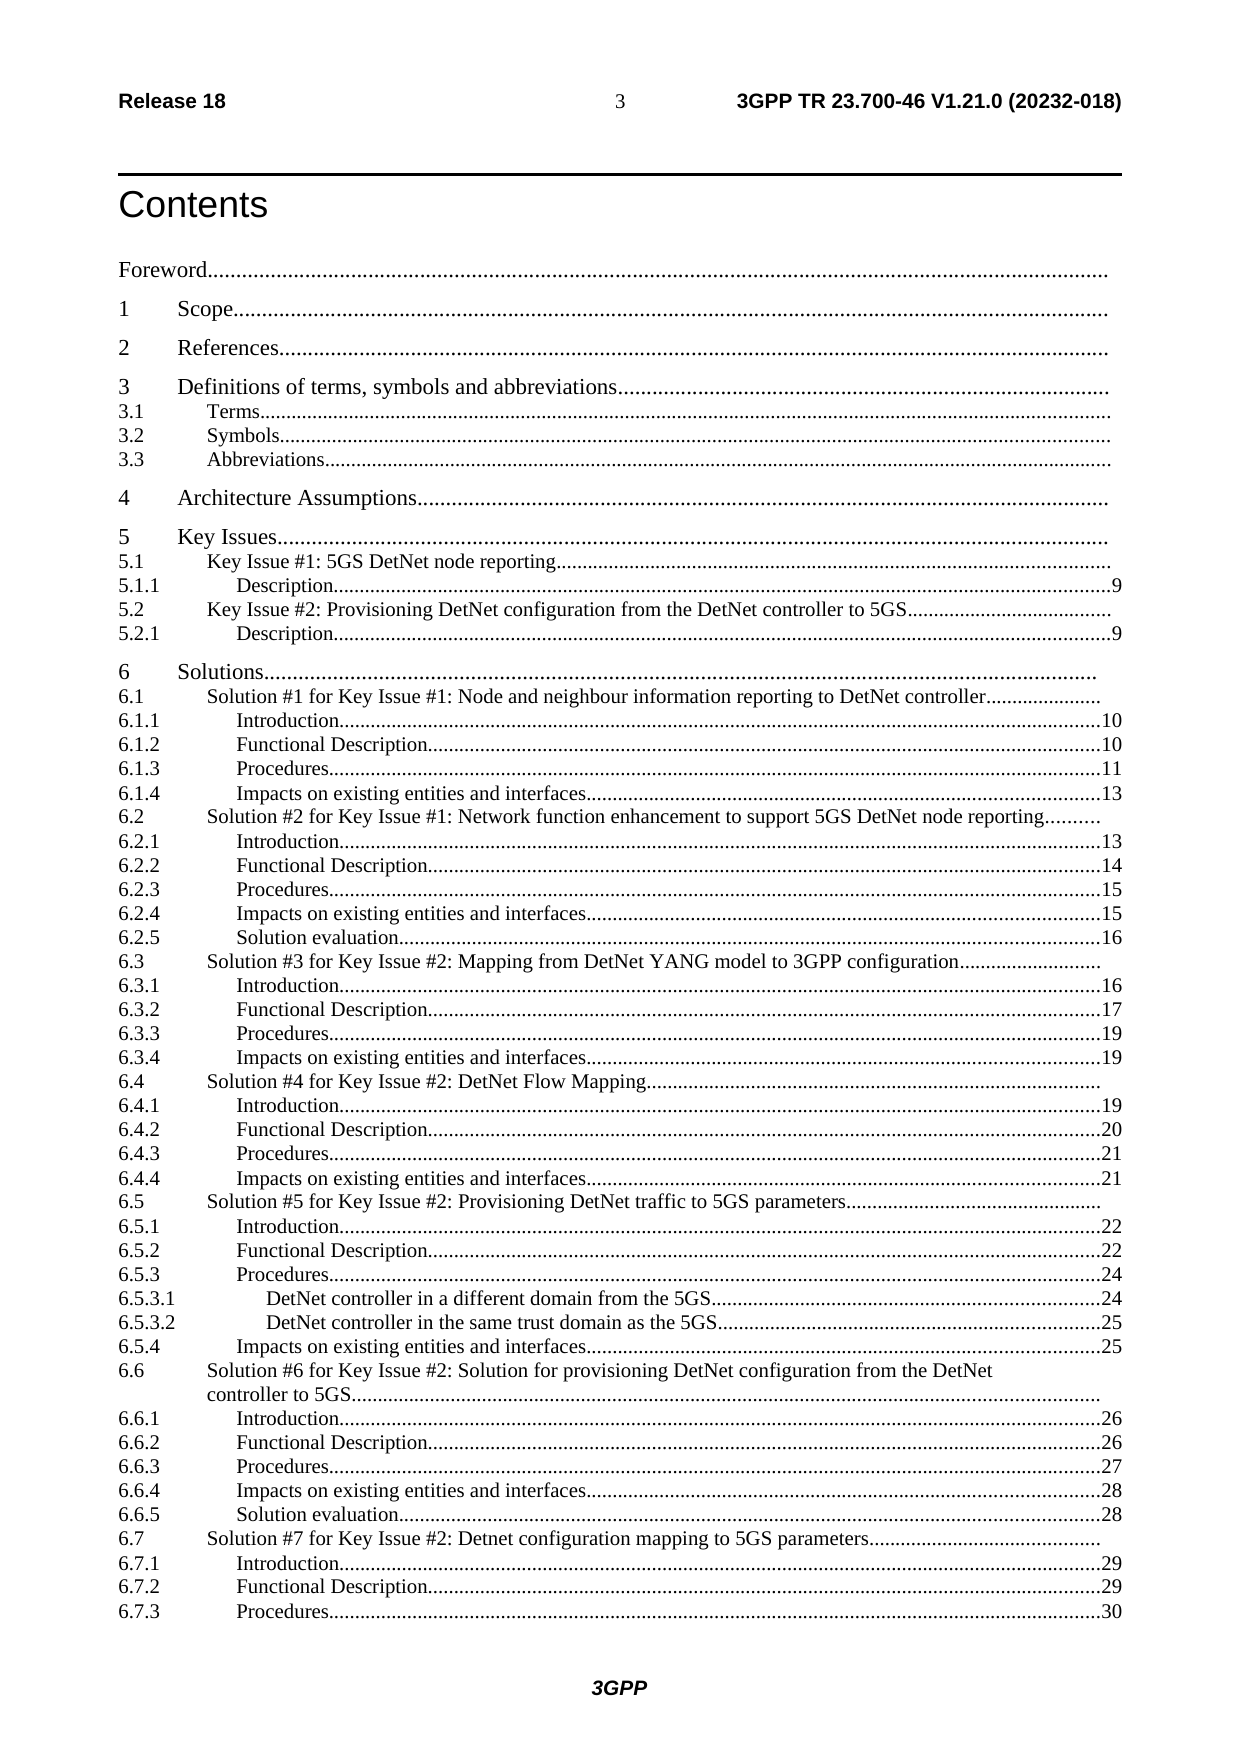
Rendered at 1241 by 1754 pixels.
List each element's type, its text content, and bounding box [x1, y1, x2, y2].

text 3 Definitions of terms, symbols and abbreviations 8 [118, 373, 1078, 399]
text 3.3 Abbreviations 8 [118, 447, 1078, 471]
text 6.5 Solution #5 for Key Issue #2: Provisioning DetNet traffic to 5GS parameters 22 [118, 1189, 1078, 1213]
text 6.1.4 Impacts on existing entities and interfaces 13 [118, 780, 1122, 804]
text 4 Architecture Assumptions 8 [118, 484, 1078, 510]
text 6.5.3 Procedures 24 [118, 1262, 1122, 1286]
text 6.3.3 Procedures 19 [118, 1021, 1122, 1045]
text 6.6.4 Impacts on existing entities and interfaces 28 [118, 1478, 1122, 1502]
text 6.7.3 Procedures 30 [118, 1598, 1122, 1623]
text 6 Solutions 10 [118, 658, 1078, 684]
text 6.7 Solution #7 for Key Issue #2: Detnet configuration mapping to 5GS parameters 29 [118, 1526, 1078, 1550]
text 6.5.3.2 DetNet controller in the same trust domain as the 5GS 25 [118, 1310, 1122, 1334]
text 6.3 Solution #3 for Key Issue #2: Mapping from DetNet YANG model to 3GPP configuration 16 [118, 949, 1078, 973]
text 6.6.5 Solution evaluation 28 [118, 1502, 1122, 1526]
text Foreword 5 [118, 256, 1078, 283]
text 6.4 Solution #4 for Key Issue #2: DetNet Flow Mapping 19 [118, 1069, 1078, 1093]
text 2 References 7 [118, 334, 1078, 360]
text 6.6.3 Procedures 27 [118, 1454, 1122, 1478]
text 6.2.5 Solution evaluation 16 [118, 925, 1122, 949]
text 6.1.3 Procedures 11 [118, 756, 1122, 780]
text 6.4.2 Functional Description 20 [118, 1117, 1122, 1141]
text 6.5.1 Introduction 22 [118, 1213, 1122, 1238]
text 6.4.1 Introduction 19 [118, 1093, 1122, 1117]
text 6.6.2 Functional Description 26 [118, 1430, 1122, 1454]
text 6.6.1 Introduction 26 [118, 1406, 1122, 1430]
text 5.2.1 Description 9 [118, 621, 1122, 645]
text 6.2.3 Procedures 15 [118, 877, 1122, 901]
text 3.2 Symbols 8 [118, 423, 1078, 447]
text 6.1.2 Functional Description 10 [118, 732, 1122, 756]
text 5 Key Issues 9 [118, 523, 1078, 549]
text 3.1 Terms 8 [118, 399, 1078, 423]
text 1 Scope 7 [118, 295, 1078, 321]
text 6.5.2 Functional Description 22 [118, 1238, 1122, 1262]
text 6.7.1 Introduction 29 [118, 1550, 1122, 1574]
text 6.7.2 Functional Description 29 [118, 1574, 1122, 1598]
text 5.1.1 Description 9 [118, 573, 1122, 597]
text 6.3.4 Impacts on existing entities and interfaces 19 [118, 1045, 1122, 1069]
text 6.6 Solution #6 for Key Issue #2: Solution for provisioning DetNet configuration from the DetNet controller to 5GS 26 [118, 1358, 1078, 1406]
text Contents [118, 176, 1122, 225]
text 6.1 Solution #1 for Key Issue #1: Node and neighbour information reporting to DetNet controller 10 [118, 684, 1078, 708]
text 5.2 Key Issue #2: Provisioning DetNet configuration from the DetNet controller to 5GS 9 [118, 597, 1078, 621]
text 5.1 Key Issue #1: 5GS DetNet node reporting 9 [118, 549, 1078, 573]
text 6.3.2 Functional Description 17 [118, 997, 1122, 1021]
text 6.4.4 Impacts on existing entities and interfaces 21 [118, 1165, 1122, 1189]
text 6.5.4 Impacts on existing entities and interfaces 25 [118, 1334, 1122, 1358]
text 6.1.1 Introduction 10 [118, 708, 1122, 732]
text 6.5.3.1 DetNet controller in a different domain from the 5GS 24 [118, 1286, 1122, 1310]
text 6.2.4 Impacts on existing entities and interfaces 15 [118, 901, 1122, 925]
text 6.3.1 Introduction 16 [118, 973, 1122, 997]
text 6.4.3 Procedures 21 [118, 1141, 1122, 1165]
text 6.2.2 Functional Description 14 [118, 853, 1122, 877]
text 6.2.1 Introduction 13 [118, 828, 1122, 853]
text 6.2 Solution #2 for Key Issue #1: Network function enhancement to support 5GS DetNet node reporting 13 [118, 804, 1078, 828]
